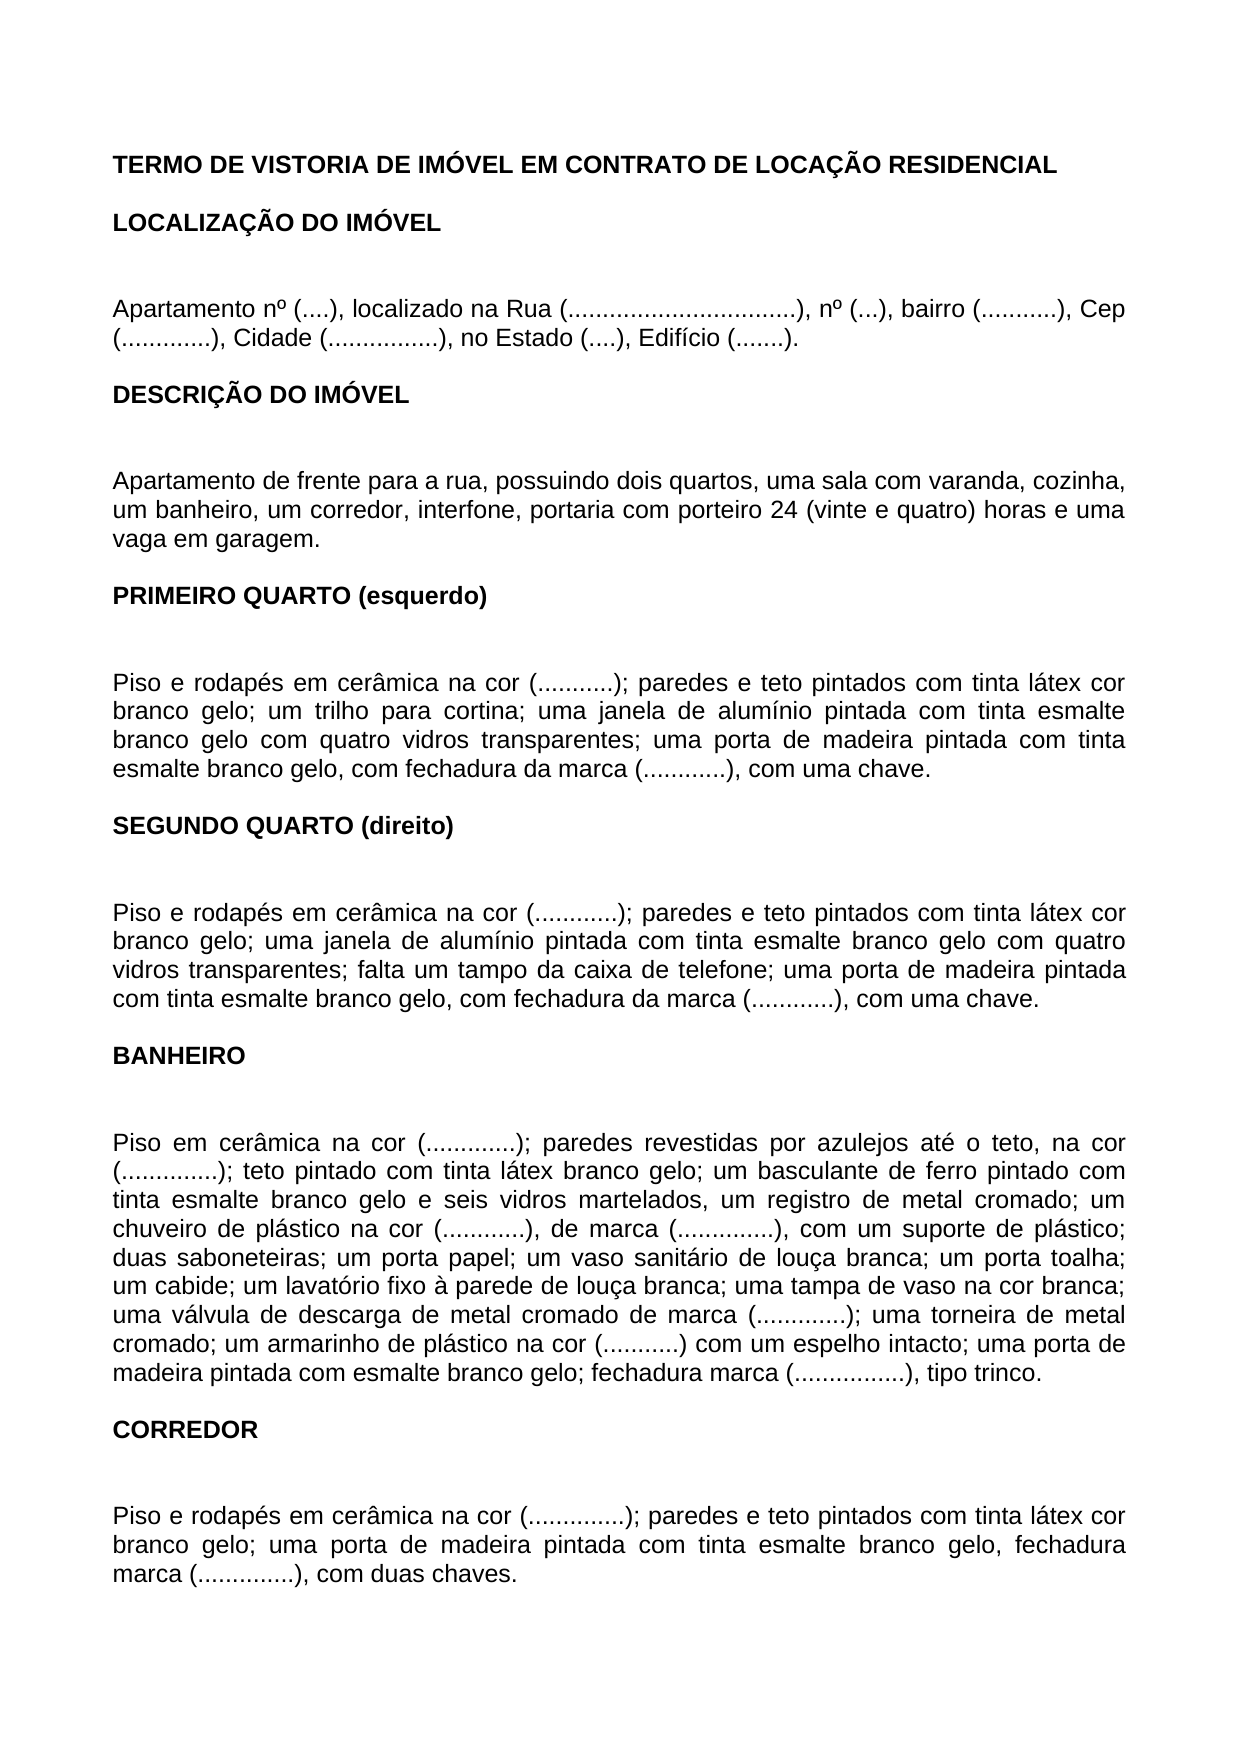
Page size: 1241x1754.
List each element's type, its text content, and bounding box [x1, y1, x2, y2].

text TERMO DE VISTORIA DE IMÓVEL EM CONTRATO DE LOCAÇÃO RESIDENCIAL [112, 150, 1128, 179]
text Apartamento de frente para a rua, possuindo dois quartos, uma sala com varanda, cozinha, um banheiro, um corredor, interfone, portaria com porteiro 24 (vinte e quatro) horas e uma vaga em garagem. [112, 466, 1128, 552]
text Apartamento nº (....), localizado na Rua (.................................), nº (...), bairro (...........), Cep (.............), Cidade (................), no Estado (....), Edifício (.......). [112, 294, 1128, 351]
text PRIMEIRO QUARTO (esquerdo) [112, 581, 1128, 610]
text Piso e rodapés em cerâmica na cor (...........); paredes e teto pintados com tinta látex cor branco gelo; um trilho para cortina; uma janela de alumínio pintada com tinta esmalte branco gelo com quatro vidros transparentes; uma porta de madeira pintada com tinta esmalte branco gelo, com fechadura da marca (............), com uma chave. [112, 667, 1128, 782]
text LOCALIZAÇÃO DO IMÓVEL [112, 207, 1128, 236]
text Piso e rodapés em cerâmica na cor (............); paredes e teto pintados com tinta látex cor branco gelo; uma janela de alumínio pintada com tinta esmalte branco gelo com quatro vidros transparentes; falta um tampo da caixa de telefone; uma porta de madeira pintada com tinta esmalte branco gelo, com fechadura da marca (............), com uma chave. [112, 897, 1128, 1012]
text BANHEIRO [112, 1041, 1128, 1070]
text SEGUNDO QUARTO (direito) [112, 811, 1128, 840]
text Piso e rodapés em cerâmica na cor (..............); paredes e teto pintados com tinta látex cor branco gelo; uma porta de madeira pintada com tinta esmalte branco gelo, fechadura marca (..............), com duas chaves. [112, 1501, 1128, 1587]
text DESCRIÇÃO DO IMÓVEL [112, 380, 1128, 409]
text CORREDOR [112, 1415, 1128, 1444]
text Piso em cerâmica na cor (.............); paredes revestidas por azulejos até o teto, na cor (..............); teto pintado com tinta látex branco gelo; um basculante de ferro pintado com tinta esmalte branco gelo e seis vidros martelados, um registro de metal cromado; um chuveiro de plástico na cor (............), de marca (..............), com um suporte de plástico; duas saboneteiras; um porta papel; um vaso sanitário de louça branca; um porta toalha; um cabide; um lavatório fixo à parede de louça branca; uma tampa de vaso na cor branca; uma válvula de descarga de metal cromado de marca (.............); uma torneira de metal cromado; um armarinho de plástico na cor (...........) com um espelho intacto; uma porta de madeira pintada com esmalte branco gelo; fechadura marca (................), tipo trinco. [112, 1127, 1128, 1386]
